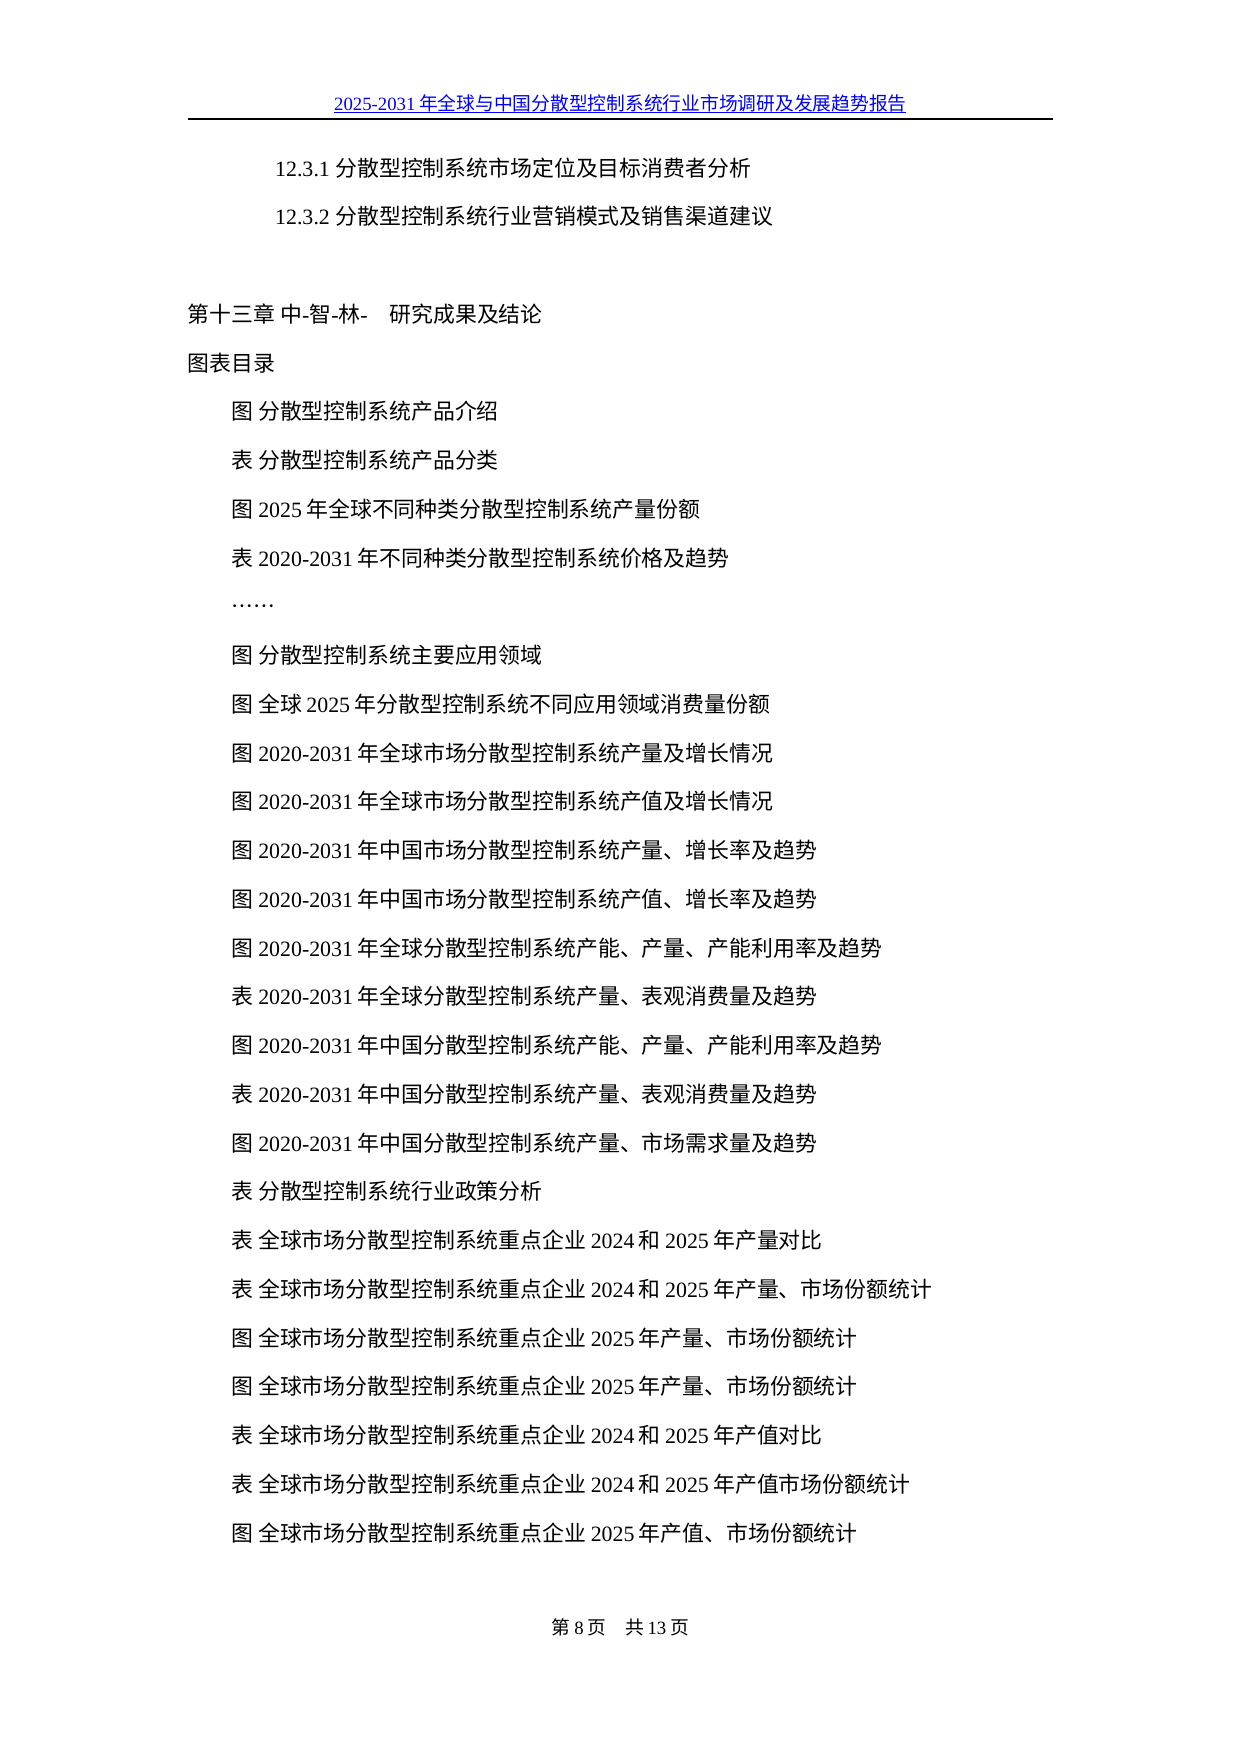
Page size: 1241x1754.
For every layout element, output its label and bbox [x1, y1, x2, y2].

text [187, 150, 1053, 1548]
